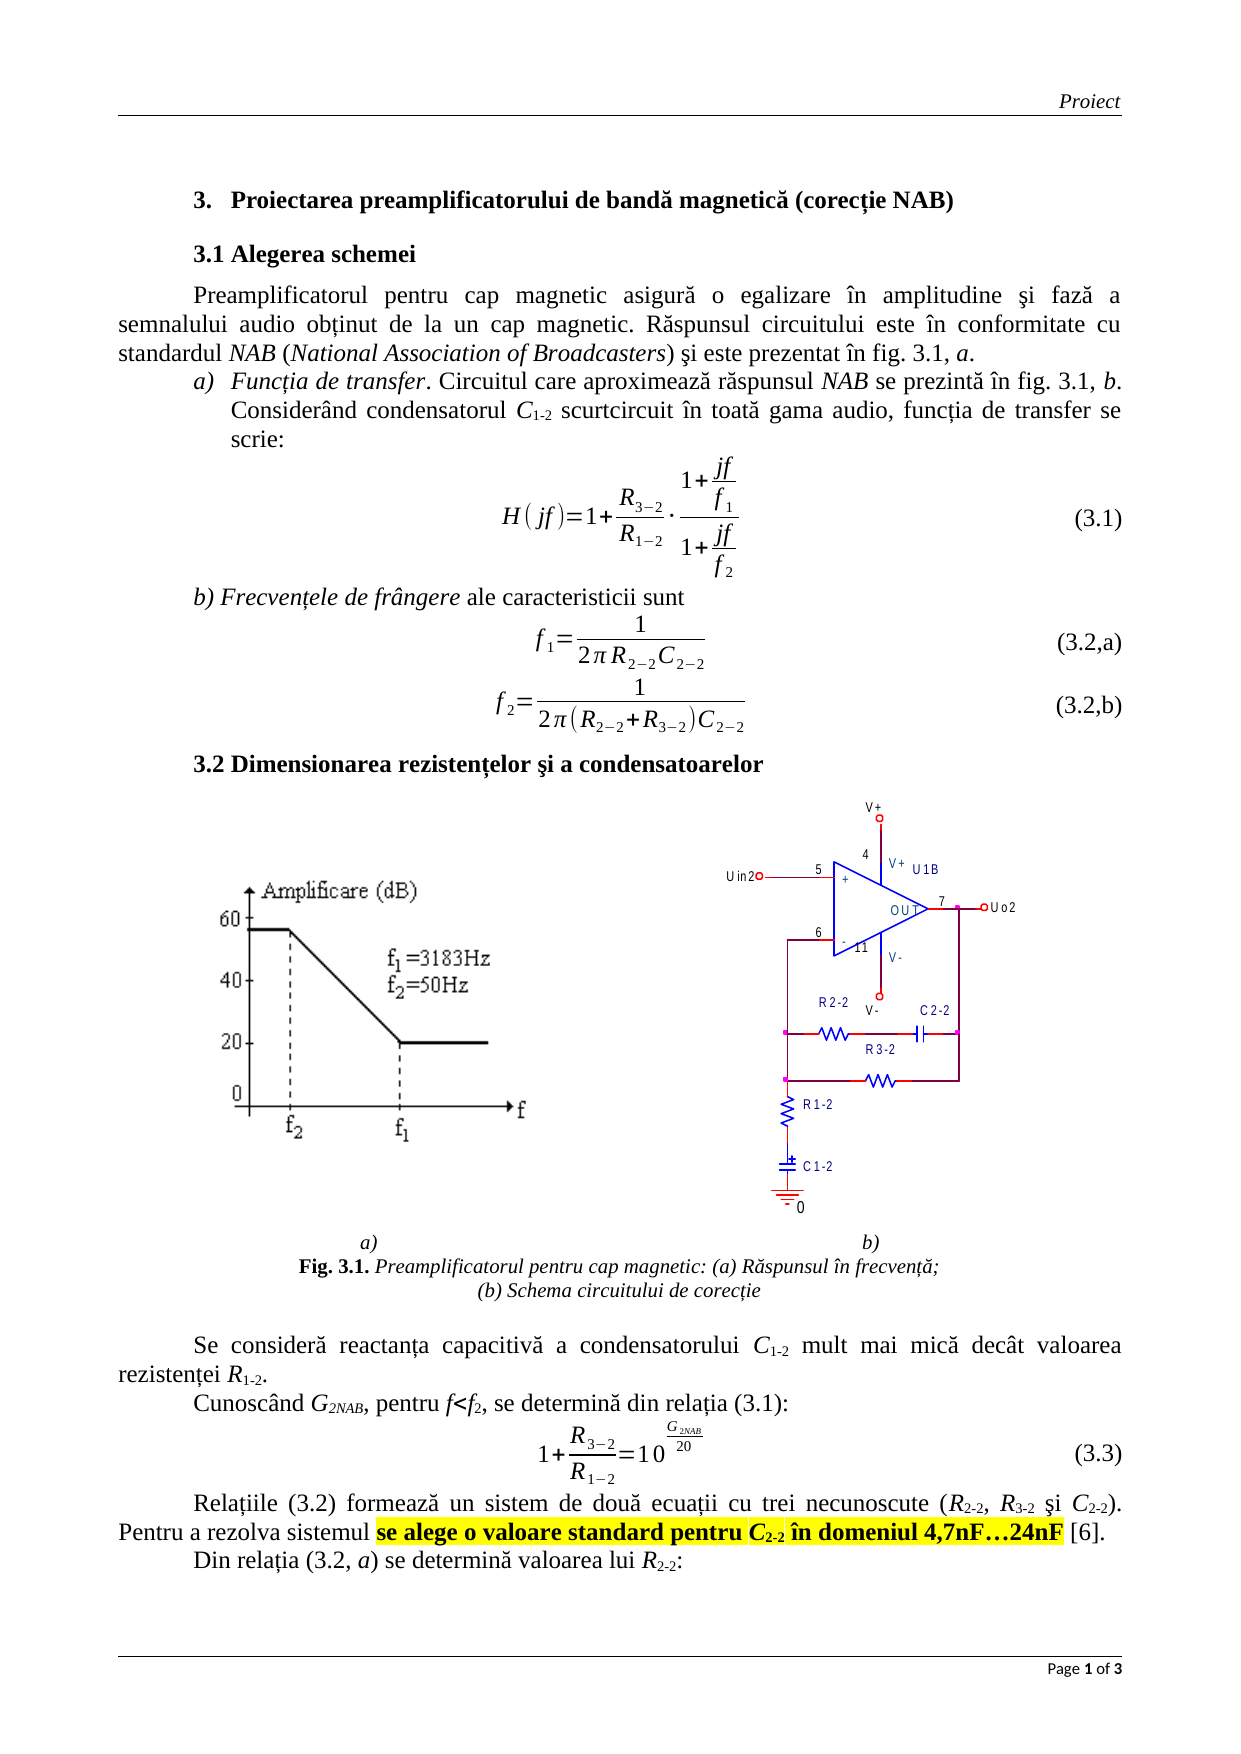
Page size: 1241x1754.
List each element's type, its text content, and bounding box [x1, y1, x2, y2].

text (3.2,b) [118, 673, 1122, 736]
text (3.1) [118, 453, 1122, 582]
picture [202, 867, 537, 1153]
list Funcția de transfer. Circuitul care aproximează răspunsul NAB se prezintă în fig. 3.1, b. Considerând condensatorul C1-2 scurtcircuit în toată gama audio, funcția de transfer se scrie: [193, 366, 1122, 453]
table_cell Fig. 3.1. Preamplificatorul pentru cap magnetic: (a) Răspunsul în frecvență; (b) Schema circuitului de corecție [118, 1254, 1122, 1302]
text b) Frecvențele de frângere ale caracteristicii sunt [118, 582, 1122, 610]
text Cunoscând G2NAB, pentru ff2, se determină din relația (3.1): [118, 1388, 1122, 1417]
text (3.3) [118, 1417, 1122, 1488]
subtitle Alegerea schemei [155, 239, 1122, 268]
text Preamplificatorul pentru cap magnetic asigură o egalizare în amplitudine şi fază a semnalului audio obținut de la un cap magnetic. Răspunsul circuitului este în conformitate cu standardul NAB (National Association of Broadcasters) şi este prezentat în fig. 3.1, a. [118, 280, 1122, 366]
table_header [621, 790, 1122, 1230]
table_cell b) [621, 1230, 1122, 1254]
text Se consideră reactanța capacitivă a condensatorului C1-2 mult mai mică decât valoarea rezistenței R1-2. [118, 1331, 1122, 1388]
text (3.2,a) [118, 610, 1122, 673]
subtitle Dimensionarea rezistențelor şi a condensatoarelor [155, 749, 1122, 778]
text Relațiile (3.2) formează un sistem de două ecuații cu trei necunoscute (R2-2, R3-2 şi C2-2). Pentru a rezolva sistemul se alege o valoare standard pentru C2-2 în domeniul 4,7nF…24nF [6]. [118, 1488, 1122, 1545]
text Din relația (3.2, a) se determină valoarea lui R2-2: [118, 1545, 1122, 1574]
table_header [118, 790, 621, 1230]
table_cell a) [118, 1230, 621, 1254]
subtitle Proiectarea preamplificatorului de bandă magnetică (corecție NAB) [193, 185, 1122, 214]
